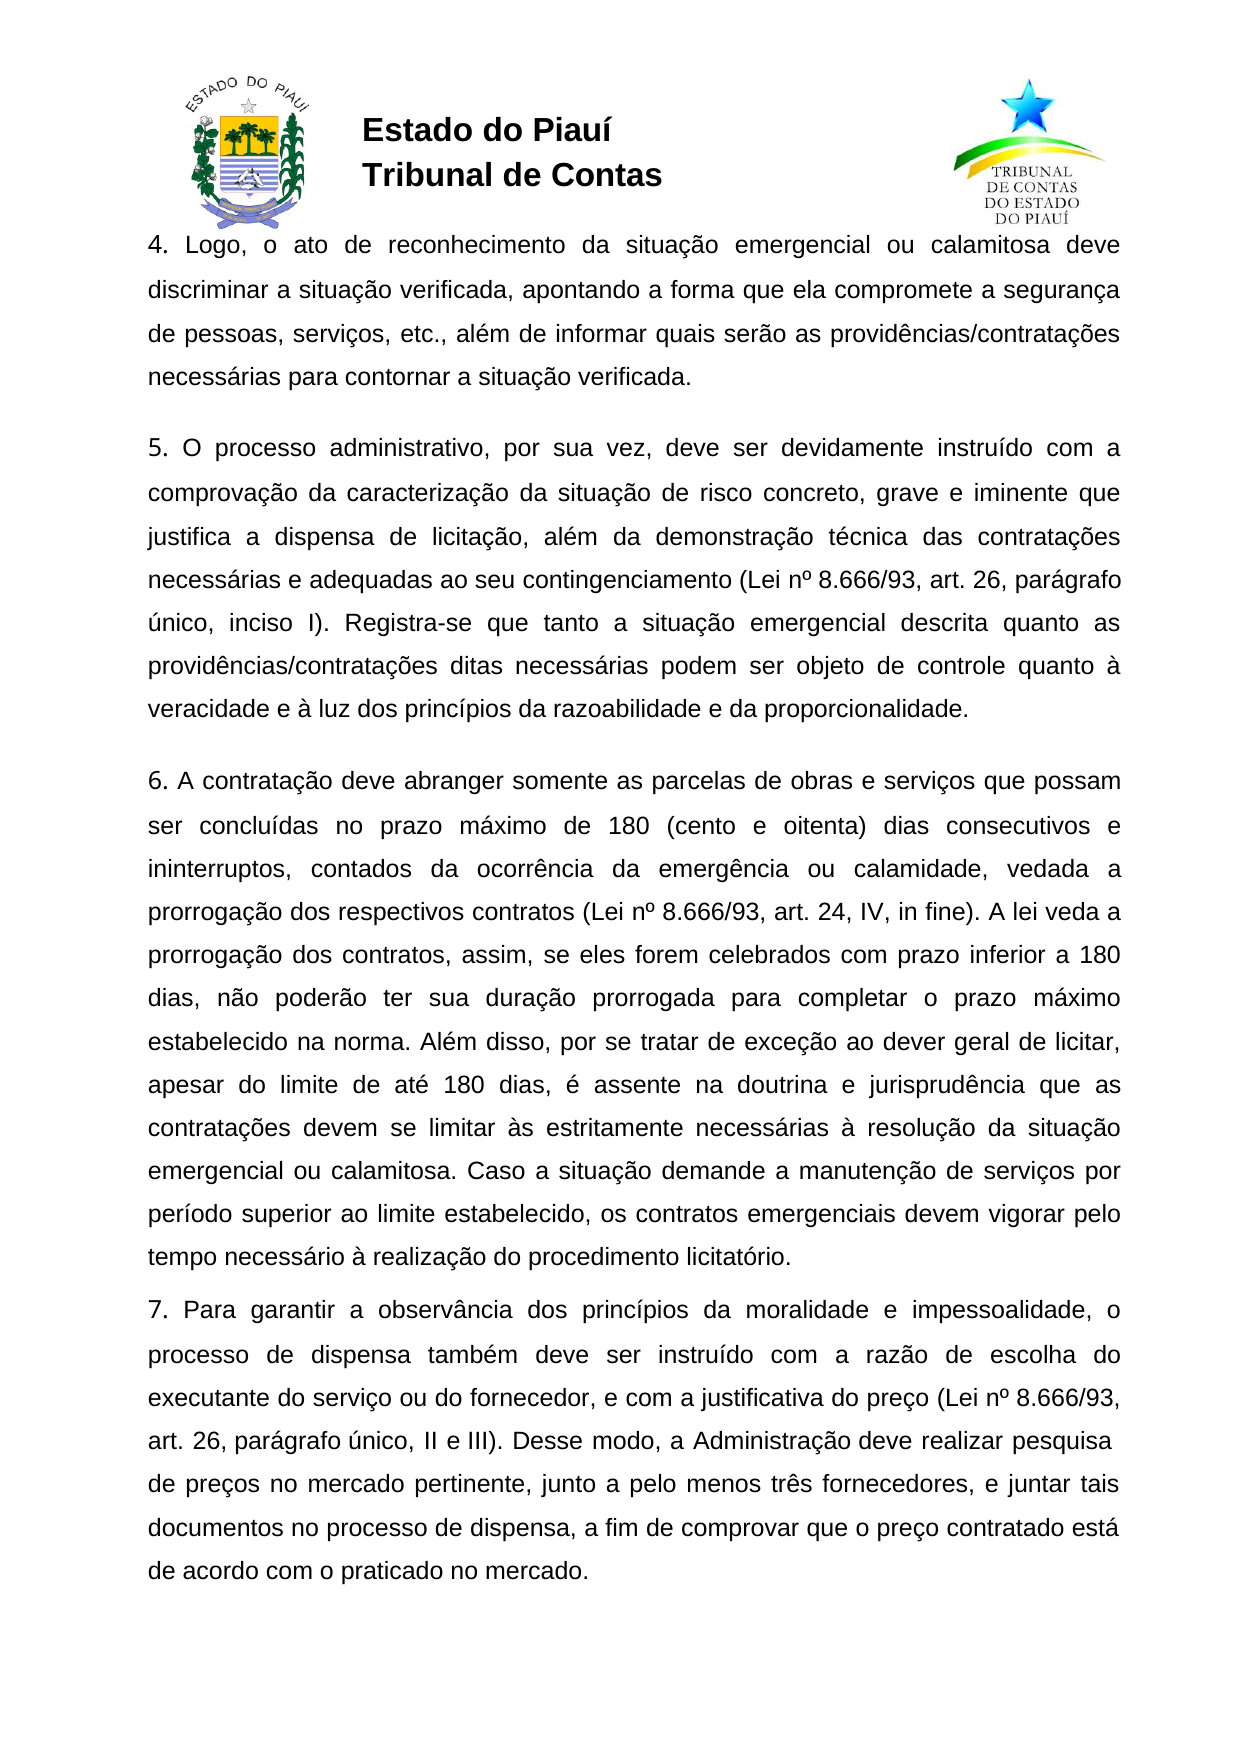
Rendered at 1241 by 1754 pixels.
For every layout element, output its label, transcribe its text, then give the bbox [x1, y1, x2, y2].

text de preços no mercado pertinente, junto a pelo menos três fornecedores, e juntar tais documentos no processo de dispensa, a fim de comprovar que o preço contratado está de acordo com o praticado no mercado. [148, 1469, 1122, 1584]
list O processo administrativo, por sua vez, deve ser devidamente instruído com a comprovação da caracterização da situação de risco concreto, grave e iminente que justifica a dispensa de licitação, além da demonstração técnica das contratações necessárias e adequadas ao seu contingenciamento (Lei nº 8.666/93, art. 26, parágrafo único, inciso I). Registra-se que tanto a situação emergencial descrita quanto as providências/contratações ditas necessárias podem ser objeto de controle quanto à veracidade e à luz dos princípios da razoabilidade e da proporcionalidade. [148, 430, 1122, 723]
list Logo, o ato de reconhecimento da situação emergencial ou calamitosa deve discriminar a situação verificada, apontando a forma que ela compromete a segurança de pessoas, serviços, etc., além de informar quais serão as providências/contratações necessárias para contornar a situação verificada. [148, 227, 1122, 391]
picture [953, 78, 1107, 227]
list Para garantir a observância dos princípios da moralidade e impessoalidade, o processo de dispensa também deve ser instruído com a razão de escolha do executante do serviço ou do fornecedor, e com a justificativa do preço (Lei nº 8.666/93, art. 26, parágrafo único, II e III). Desse modo, a Administração deve realizar pesquisa [148, 1292, 1123, 1455]
picture [185, 76, 309, 227]
list A contratação deve abranger somente as parcelas de obras e serviços que possam ser concluídas no prazo máximo de 180 (cento e oitenta) dias consecutivos e ininterruptos, contados da ocorrência da emergência ou calamidade, vedada a prorrogação dos respectivos contratos (Lei nº 8.666/93, art. 24, IV, in fine). A lei veda a prorrogação dos contratos, assim, se eles forem celebrados com prazo inferior a 180 dias, não poderão ter sua duração prorrogada para completar o prazo máximo estabelecido na norma. Além disso, por se tratar de exceção ao dever geral de licitar, apesar do limite de até 180 dias, é assente na doutrina e jurisprudência que as contratações devem se limitar às estritamente necessárias à resolução da situação emergencial ou calamitosa. Caso a situação demande a manutenção de serviços por período superior ao limite estabelecido, os contratos emergenciais devem vigorar pelo tempo necessário à realização do procedimento licitatório. [148, 762, 1123, 1271]
